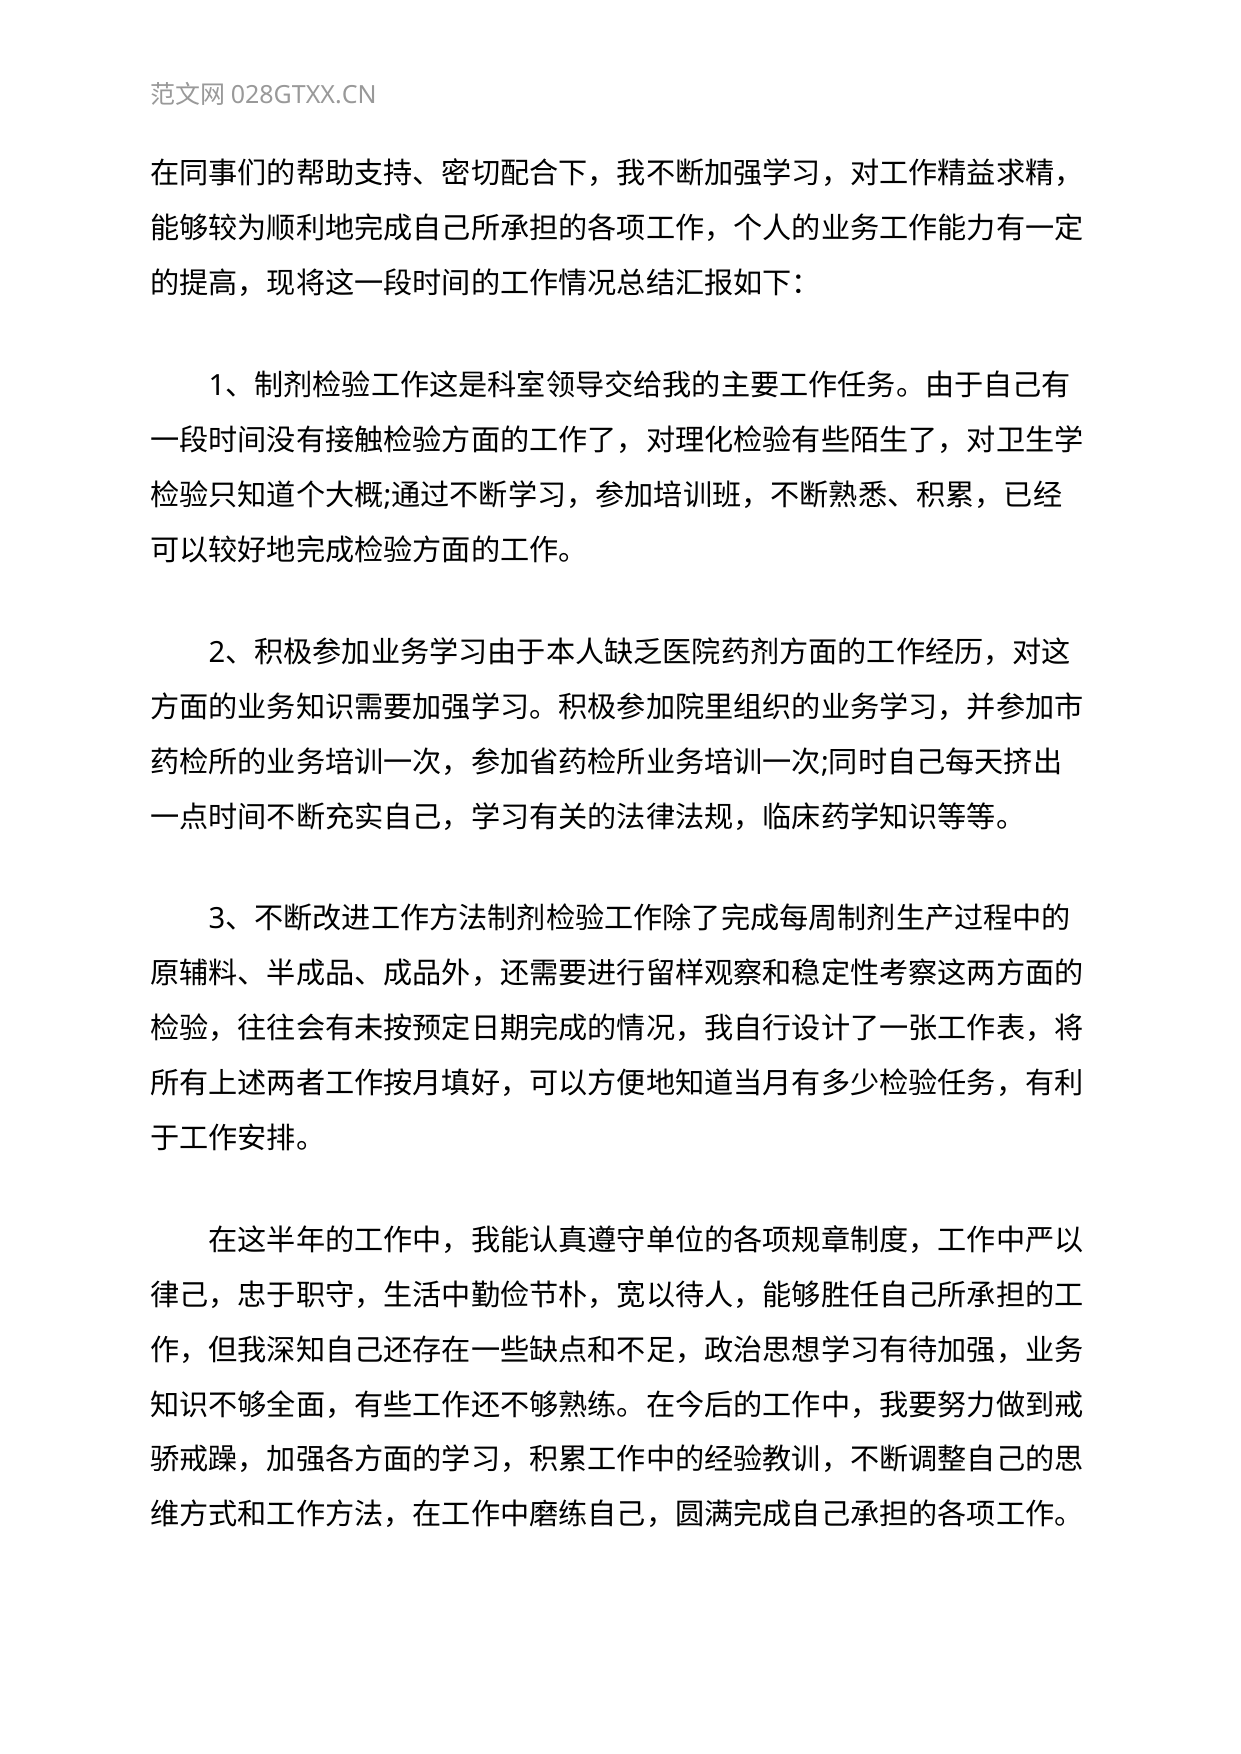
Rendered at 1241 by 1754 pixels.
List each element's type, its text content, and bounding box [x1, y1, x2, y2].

text 3、不断改进工作方法制剂检验工作除了完成每周制剂生产过程中的原辅料、半成品、成品外，还需要进行留样观察和稳定性考察这两方面的检验，往往会有未按预定日期完成的情况，我自行设计了一张工作表，将所有上述两者工作按月填好，可以方便地知道当月有多少检验任务，有利于工作安排。 [150, 895, 1090, 1157]
text 2、积极参加业务学习由于本人缺乏医院药剂方面的工作经历，对这方面的业务知识需要加强学习。积极参加院里组织的业务学习，并参加市药检所的业务培训一次，参加省药检所业务培训一次;同时自己每天挤出一点时间不断充实自己，学习有关的法律法规，临床药学知识等等。 [150, 628, 1090, 835]
text 1、制剂检验工作这是科室领导交给我的主要工作任务。由于自己有一段时间没有接触检验方面的工作了，对理化检验有些陌生了，对卫生学检验只知道个大概;通过不断学习，参加培训班，不断熟悉、积累，已经可以较好地完成检验方面的工作。 [150, 362, 1090, 569]
text 在这半年的工作中，我能认真遵守单位的各项规章制度，工作中严以律己，忠于职守，生活中勤俭节朴，宽以待人，能够胜任自己所承担的工作，但我深知自己还存在一些缺点和不足，政治思想学习有待加强，业务知识不够全面，有些工作还不够熟练。在今后的工作中，我要努力做到戒骄戒躁，加强各方面的学习，积累工作中的经验教训，不断调整自己的思维方式和工作方法，在工作中磨练自己，圆满完成自己承担的各项工作。 [150, 1216, 1090, 1533]
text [150, 150, 1090, 302]
